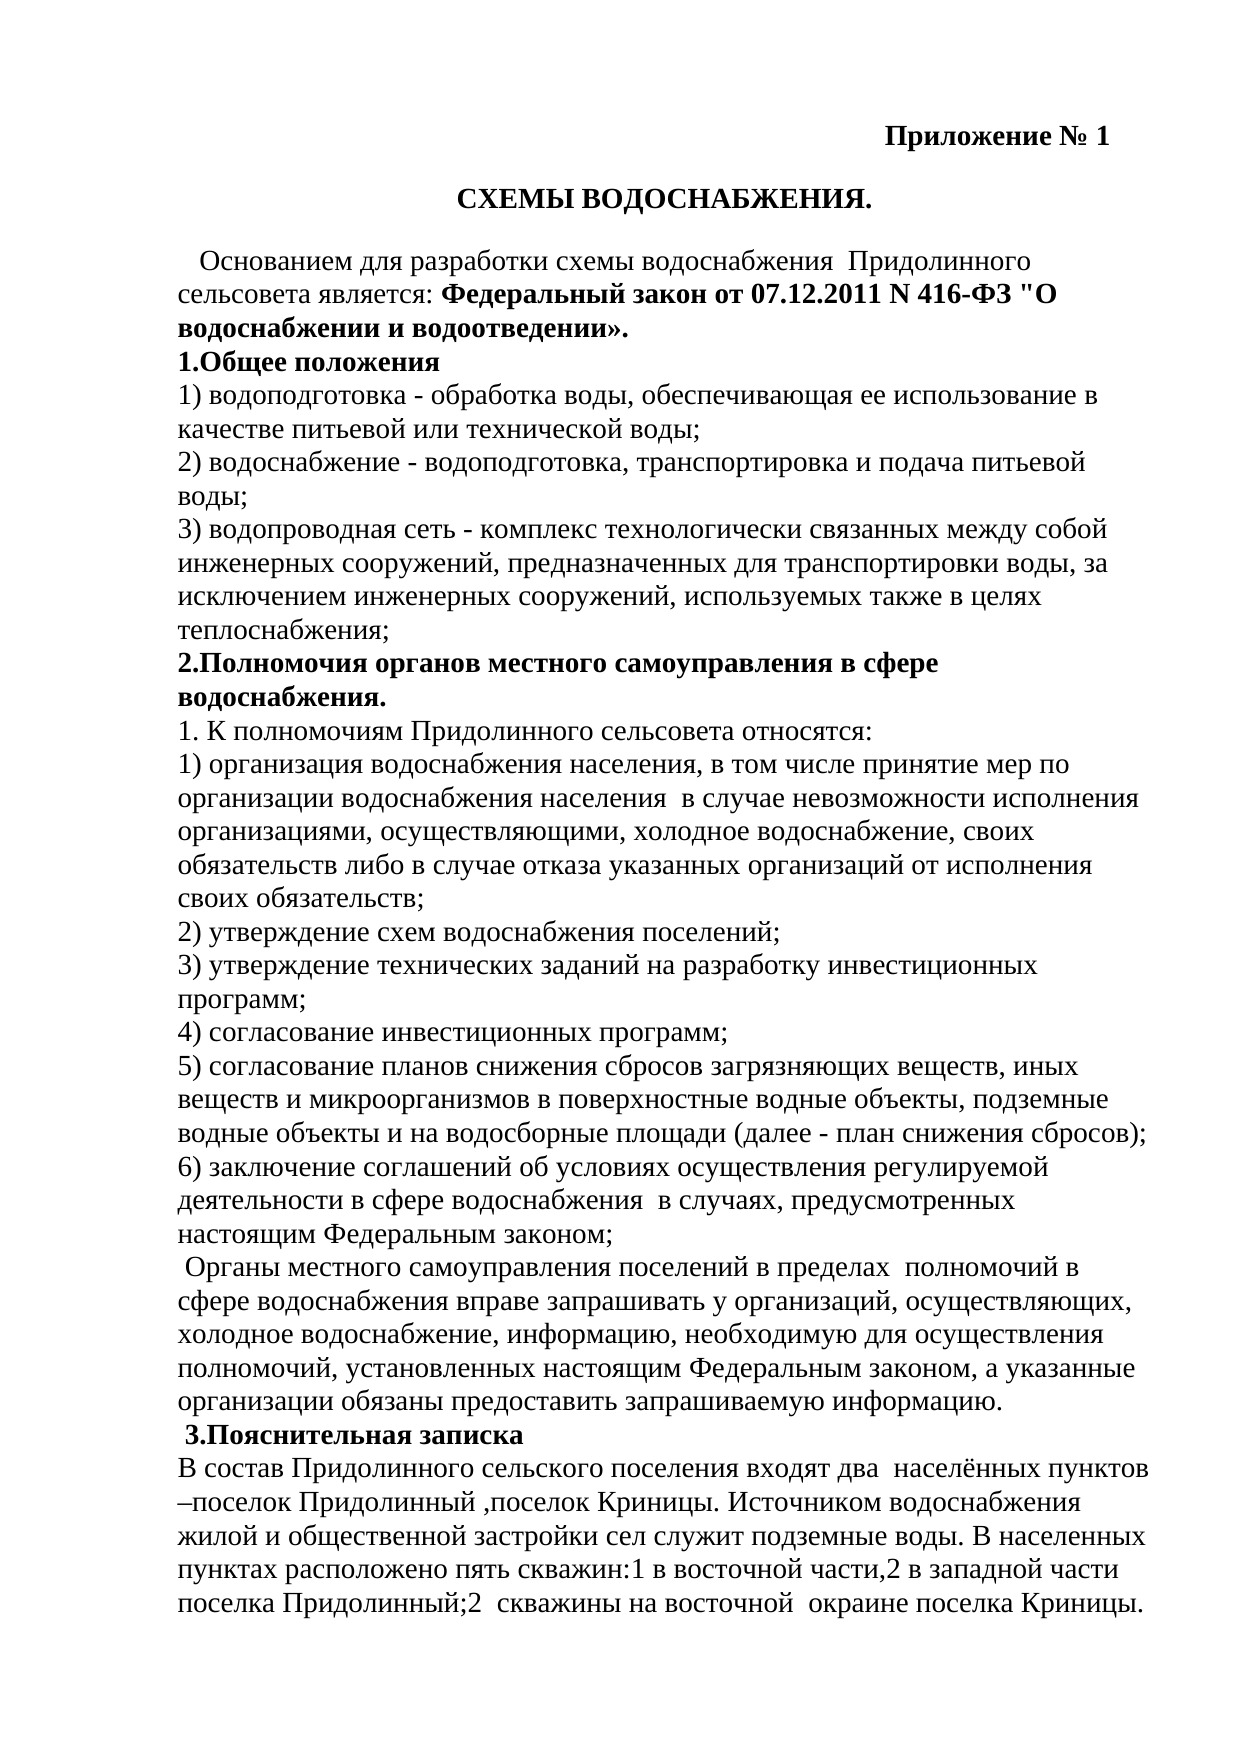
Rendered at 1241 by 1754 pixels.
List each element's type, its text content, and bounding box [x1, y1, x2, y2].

text 1) водоподготовка - обработка воды, обеспечивающая ее использование в качестве питьевой или технической воды; [177, 377, 1152, 444]
text Органы местного самоуправления поселений в пределах полномочий в сфере водоснабжения вправе запрашивать у организаций, осуществляющих, холодное водоснабжение, информацию, необходимую для осуществления полномочий, установленных настоящим Федеральным законом, а указанные организации обязаны предоставить запрашиваемую информацию. [177, 1249, 1152, 1417]
text 1.Общее положения [177, 344, 1152, 377]
text Приложение № 1 [327, 118, 1152, 152]
text 4) согласование инвестиционных программ; [177, 1014, 1152, 1048]
text 6) заключение соглашений об условиях осуществления регулируемой деятельности в сфере водоснабжения в случаях, предусмотренных настоящим Федеральным законом; [177, 1149, 1152, 1249]
text 2.Полномочия органов местного самоуправления в сфере водоснабжения. [177, 646, 1152, 713]
text 3) утверждение технических заданий на разработку инвестиционных программ; [177, 947, 1152, 1014]
text В состав Придолинного сельского поселения входят два населённых пунктов –поселок Придолинный ,поселок Криницы. Источником водоснабжения жилой и общественной застройки сел служит подземные воды. В населенных пунктах расположено пять скважин:1 в восточной части,2 в западной части поселка Придолинный;2 скважины на восточной окраине поселка Криницы. [177, 1451, 1152, 1618]
text СХЕМЫ ВОДОСНАБЖЕНИЯ. [177, 181, 1152, 214]
subtitle Основанием для разработки схемы водоснабжения Придолинного сельсовета является: Федеральный закон от 07.12.2011 N 416-ФЗ "О водоснабжении и водоотведении». [177, 243, 1152, 344]
text 3) водопроводная сеть - комплекс технологически связанных между собой инженерных сооружений, предназначенных для транспортировки воды, за исключением инженерных сооружений, используемых также в целях теплоснабжения; [177, 511, 1152, 646]
text 1. К полномочиям Придолинного сельсовета относятся: [177, 713, 1152, 746]
text 5) согласование планов снижения сбросов загрязняющих веществ, иных веществ и микроорганизмов в поверхностные водные объекты, подземные водные объекты и на водосборные площади (далее - план снижения сбросов); [177, 1048, 1152, 1149]
text 1) организация водоснабжения населения, в том числе принятие мер по организации водоснабжения населения в случае невозможности исполнения организациями, осуществляющими, холодное водоснабжение, своих обязательств либо в случае отказа указанных организаций от исполнения своих обязательств; [177, 746, 1152, 914]
text 2) утверждение схем водоснабжения поселений; [177, 914, 1152, 947]
text 3.Пояснительная записка [177, 1417, 1152, 1451]
text 2) водоснабжение - водоподготовка, транспортировка и подача питьевой воды; [177, 444, 1152, 511]
